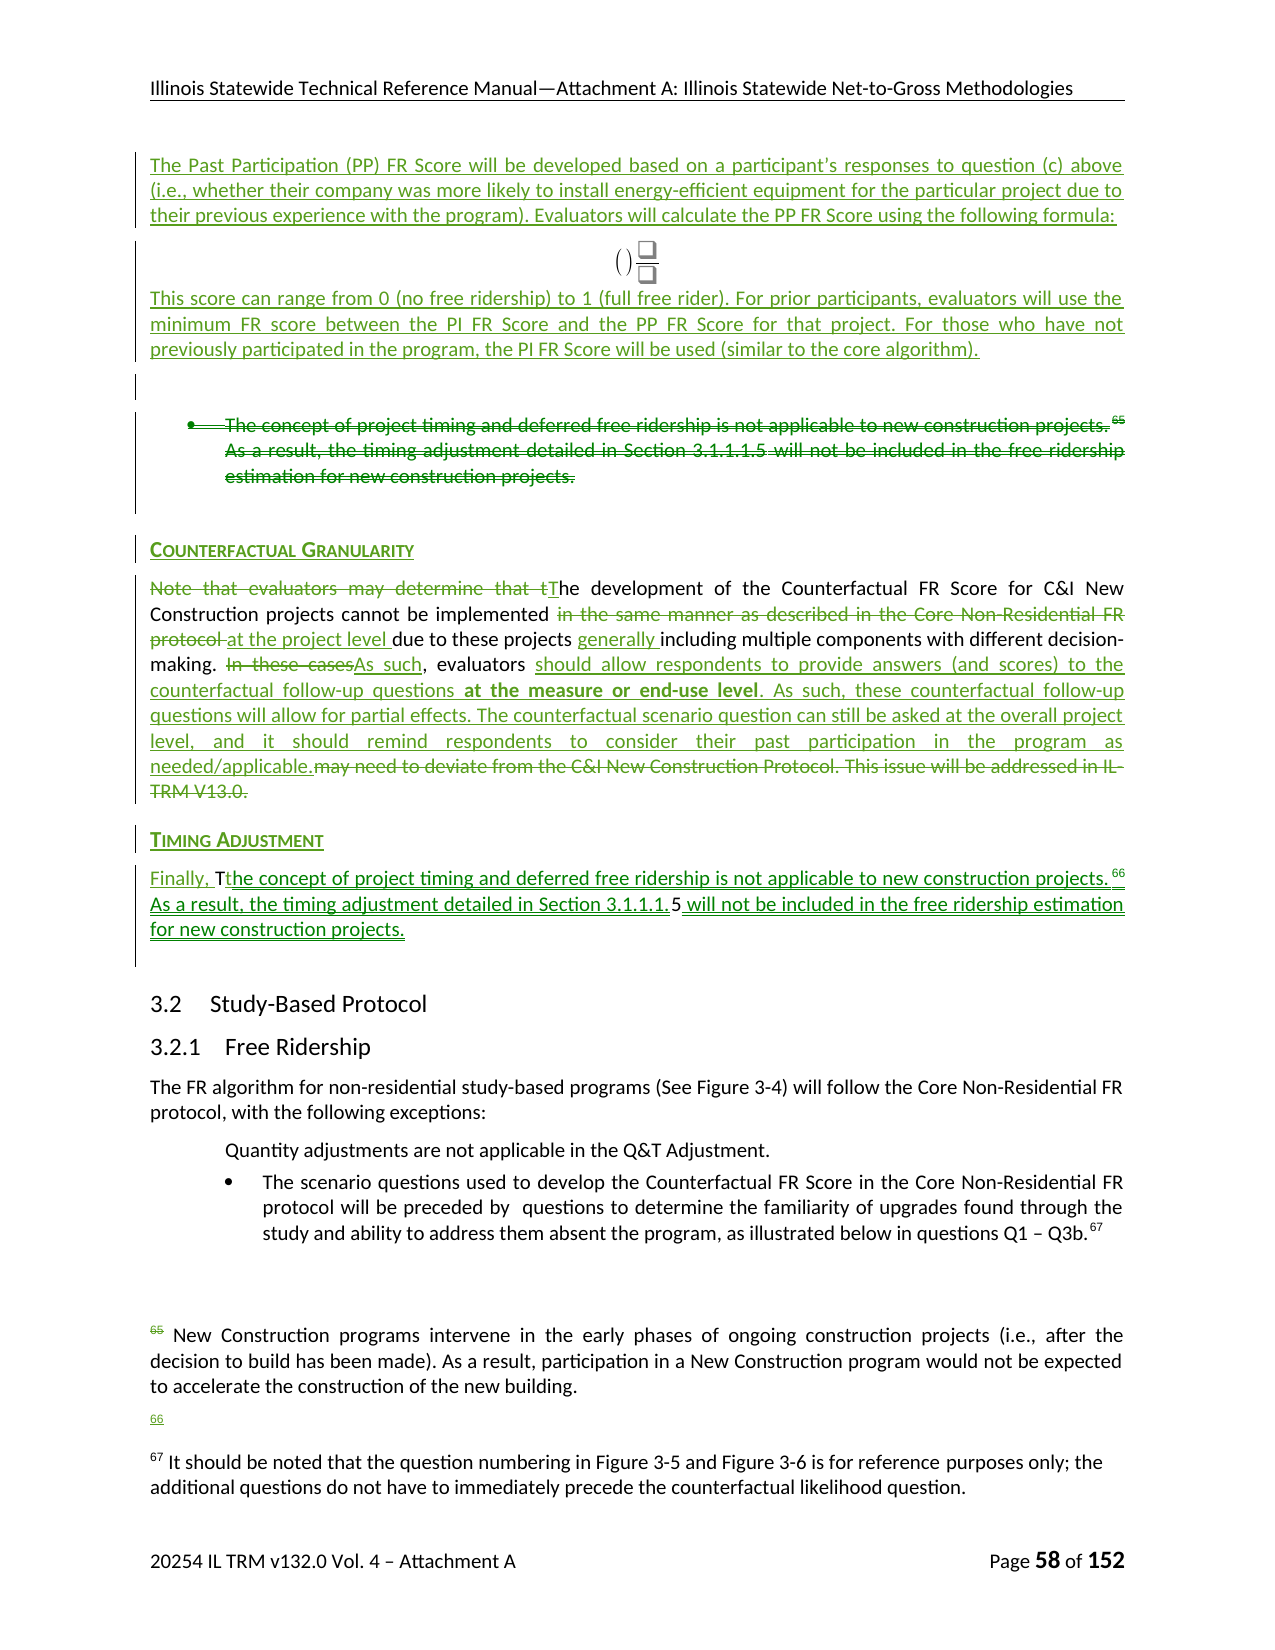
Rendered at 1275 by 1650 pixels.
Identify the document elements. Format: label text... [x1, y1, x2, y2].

text he development of the Counterfactual FR Score for C&I New Construction projects cannot be implemented due to these projects including multiple components with different decision-making. , evaluators [150, 700, 1125, 724]
list Study-Based Protocol [150, 988, 1125, 1018]
list Free Ridership [150, 1031, 1125, 1061]
text he development of the Counterfactual FR Score for C&I New Construction projects cannot be implemented due to these projects including multiple components with different decision-making. , evaluators [150, 575, 1125, 699]
text The FR algorithm for non-residential study-based programs (See Figure 3-4) will follow the Core Non-Residential FR protocol, with the following exceptions: [150, 1074, 1125, 1125]
text Quantity adjustments are not applicable in the Q&T Adjustment. [225, 1137, 1125, 1163]
list The scenario questions used to develop the Counterfactual FR Score in the Core Non-Residential FR protocol will be preceded by questions to determine the familiarity of upgrades found through the study and ability to address them absent the program, as illustrated below in questions Q1 – Q3b. [225, 1169, 1125, 1245]
text he development of the Counterfactual FR Score for C&I New Construction projects cannot be implemented due to these projects including multiple components with different decision-making. , evaluators [150, 725, 1125, 804]
